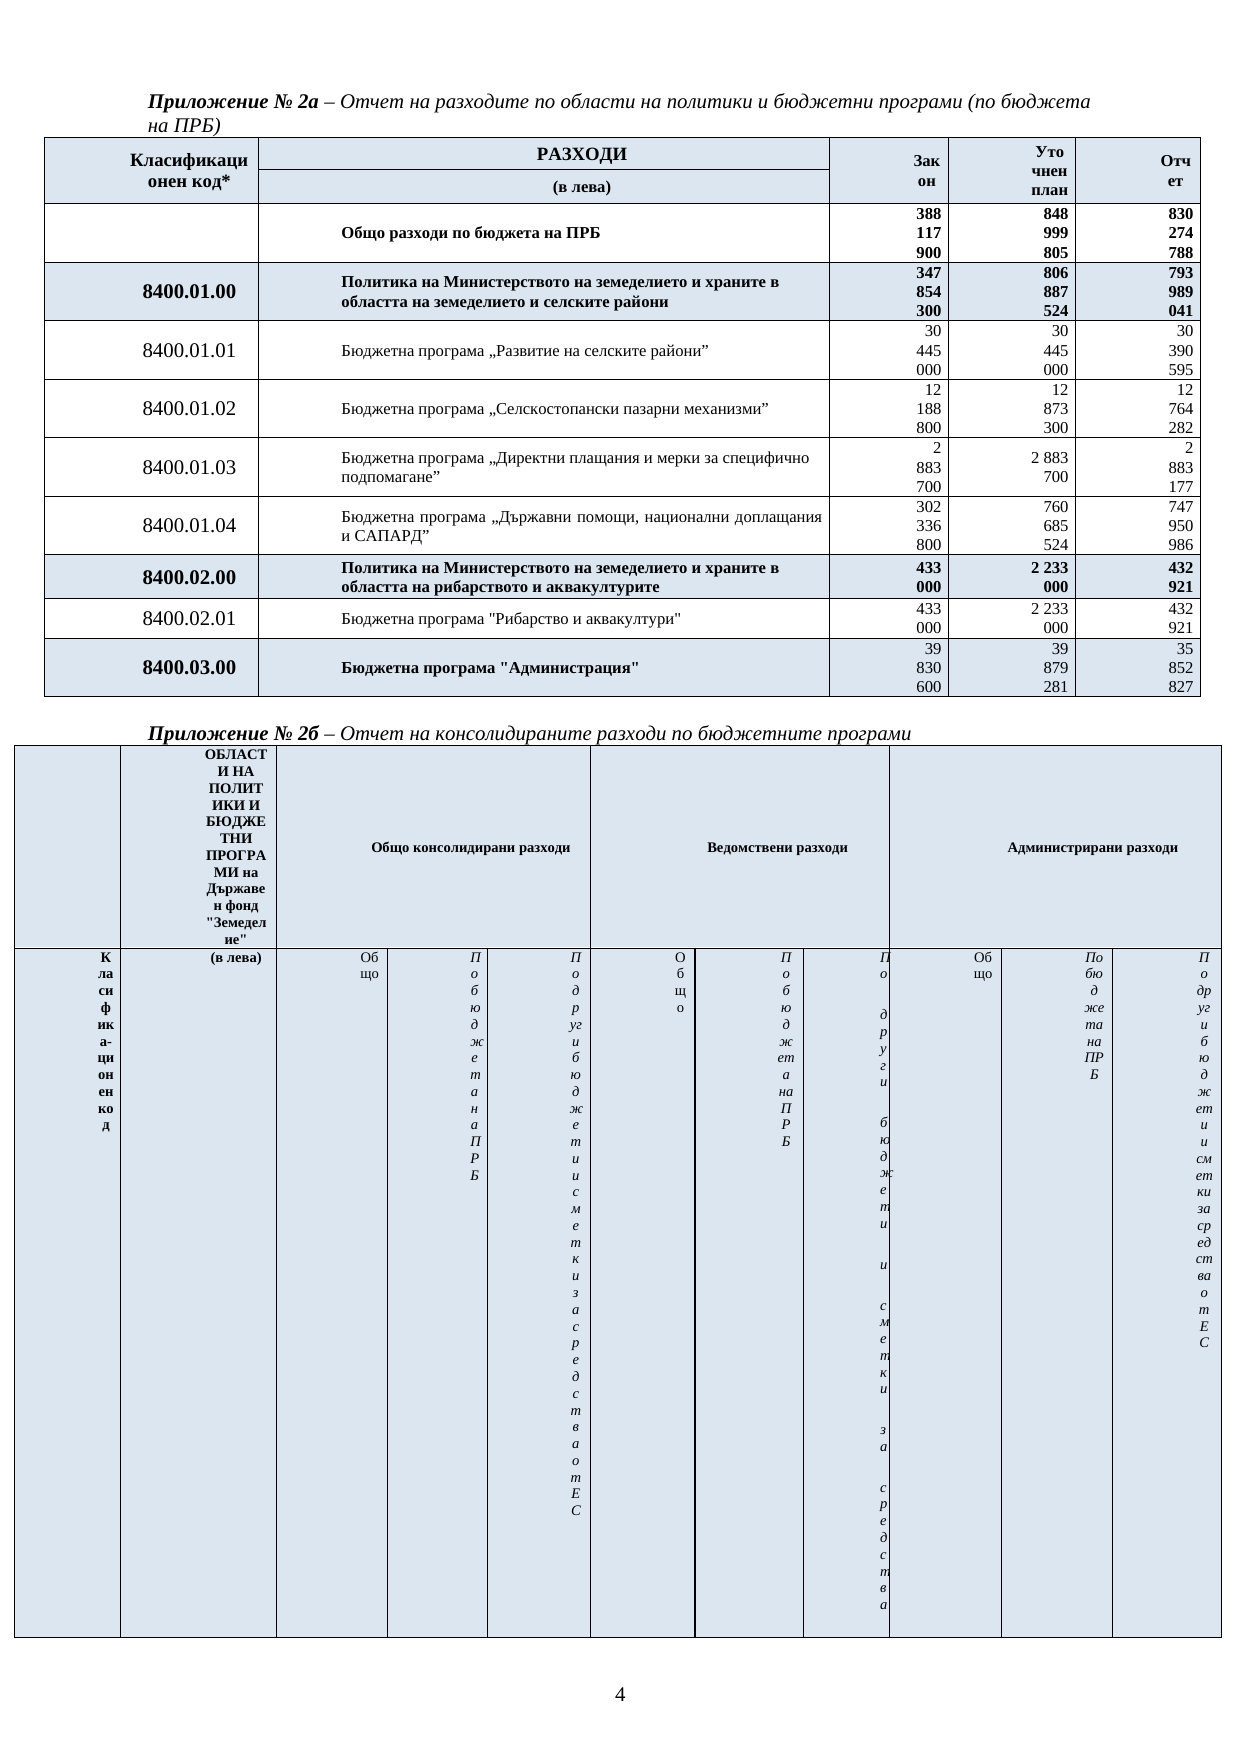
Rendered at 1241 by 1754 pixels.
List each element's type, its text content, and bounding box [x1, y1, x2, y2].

table_cell 30 445 000 [949, 321, 1075, 379]
table_cell Общо разходи по бюджета на ПРБ [259, 204, 829, 262]
table_header Отчет [1076, 138, 1200, 203]
table_cell 8400.01.00 [45, 263, 258, 320]
table_cell 433 000 [830, 555, 948, 598]
table_cell Общо [277, 949, 387, 1637]
table_cell По бюджета на ПРБ [1002, 949, 1112, 1637]
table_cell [15, 949, 120, 1637]
table_cell Бюджетна програма „Държавни помощи, национални доплащания и САПАРД” [259, 497, 829, 554]
table_header [15, 746, 120, 947]
table_cell Бюджетна програма "Рибарство и аквакултури" [259, 599, 829, 637]
table_cell Бюджетна програма „Директни плащания и мерки за специфично подпомагане” [259, 438, 829, 496]
table_cell 8400.01.01 [45, 321, 258, 379]
text Приложение № 2а – Отчет на разходите по области на политики и бюджетни програми (по бюджета на ПРБ) [148, 89, 1093, 137]
table_cell Бюджетна програма „Селскостопански пазарни механизми” [259, 380, 829, 437]
table_cell 8400.01.04 [45, 497, 258, 554]
table_cell Бюджетна програма „Развитие на селските райони” [259, 321, 829, 379]
table_header Уточнен план [949, 138, 1075, 203]
table_cell Политика на Министерството на земеделието и храните в областта на рибарството и аквакултурите [259, 555, 829, 598]
table_cell 8400.03.00 [45, 639, 258, 696]
table_cell 8400.02.00 [45, 555, 258, 598]
table_cell Бюджетна програма "Администрация" [259, 639, 829, 696]
table_cell 747 950 986 [1076, 497, 1200, 554]
table_cell 39 879 281 [949, 639, 1075, 696]
table_cell 2 233 000 [949, 599, 1075, 637]
table_header ОБЛАСТИ НА ПОЛИТИКИ И БЮДЖЕТНИ ПРОГРАМИ на Държавен фонд "Земеделие" [121, 746, 276, 947]
table_cell 848 999 805 [949, 204, 1075, 262]
table_cell По бюджета на ПРБ [388, 949, 487, 1637]
table_cell 2 883 700 [949, 438, 1075, 496]
table_cell 30 445 000 [830, 321, 948, 379]
table_cell 432 921 [1076, 599, 1200, 637]
table_cell 806 887 524 [949, 263, 1075, 320]
table_header Администрирани разходи [890, 746, 1221, 947]
table_cell 433 000 [830, 599, 948, 637]
table_cell По бюджета на ПРБ [696, 949, 803, 1637]
table_cell 302 336 800 [830, 497, 948, 554]
table_header Ведомствени разходи [591, 746, 889, 947]
text Приложение № 2б – Отчет на консолидираните разходи по бюджетните програми [148, 721, 1093, 745]
table_cell 35 852 827 [1076, 639, 1200, 696]
table_cell 8400.01.02 [45, 380, 258, 437]
table_cell Политика на Министерството на земеделието и храните в областта на земеделието и селските райони [259, 263, 829, 320]
table_cell 2 883 700 [830, 438, 948, 496]
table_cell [1113, 949, 1221, 1637]
table_cell (в лева) [259, 170, 829, 203]
table_cell (в лева) [121, 949, 276, 1637]
table_cell 12 764 282 [1076, 380, 1200, 437]
table_cell 8400.01.03 [45, 438, 258, 496]
table_cell 39 830 600 [830, 639, 948, 696]
table_cell Общо [890, 949, 1001, 1637]
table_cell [488, 949, 590, 1637]
table_cell 760 685 524 [949, 497, 1075, 554]
table_cell Общо [591, 949, 694, 1637]
table_cell 2 233 000 [949, 555, 1075, 598]
table_cell [45, 204, 258, 262]
table_cell 347 854 300 [830, 263, 948, 320]
table_header Общо консолидирани разходи [277, 746, 590, 947]
table_cell 432 921 [1076, 555, 1200, 598]
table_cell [804, 949, 889, 1637]
table_cell 30 390 595 [1076, 321, 1200, 379]
table_cell 2 883 177 [1076, 438, 1200, 496]
table_cell 8400.02.01 [45, 599, 258, 637]
table_cell 793 989 041 [1076, 263, 1200, 320]
table_header Класификационен код* [45, 138, 258, 203]
table_cell 12 188 800 [830, 380, 948, 437]
table_header РАЗХОДИ [259, 138, 829, 169]
table_cell 12 873 300 [949, 380, 1075, 437]
table_cell 830 274 788 [1076, 204, 1200, 262]
table_cell 388 117 900 [830, 204, 948, 262]
table_header Закон [830, 138, 948, 203]
